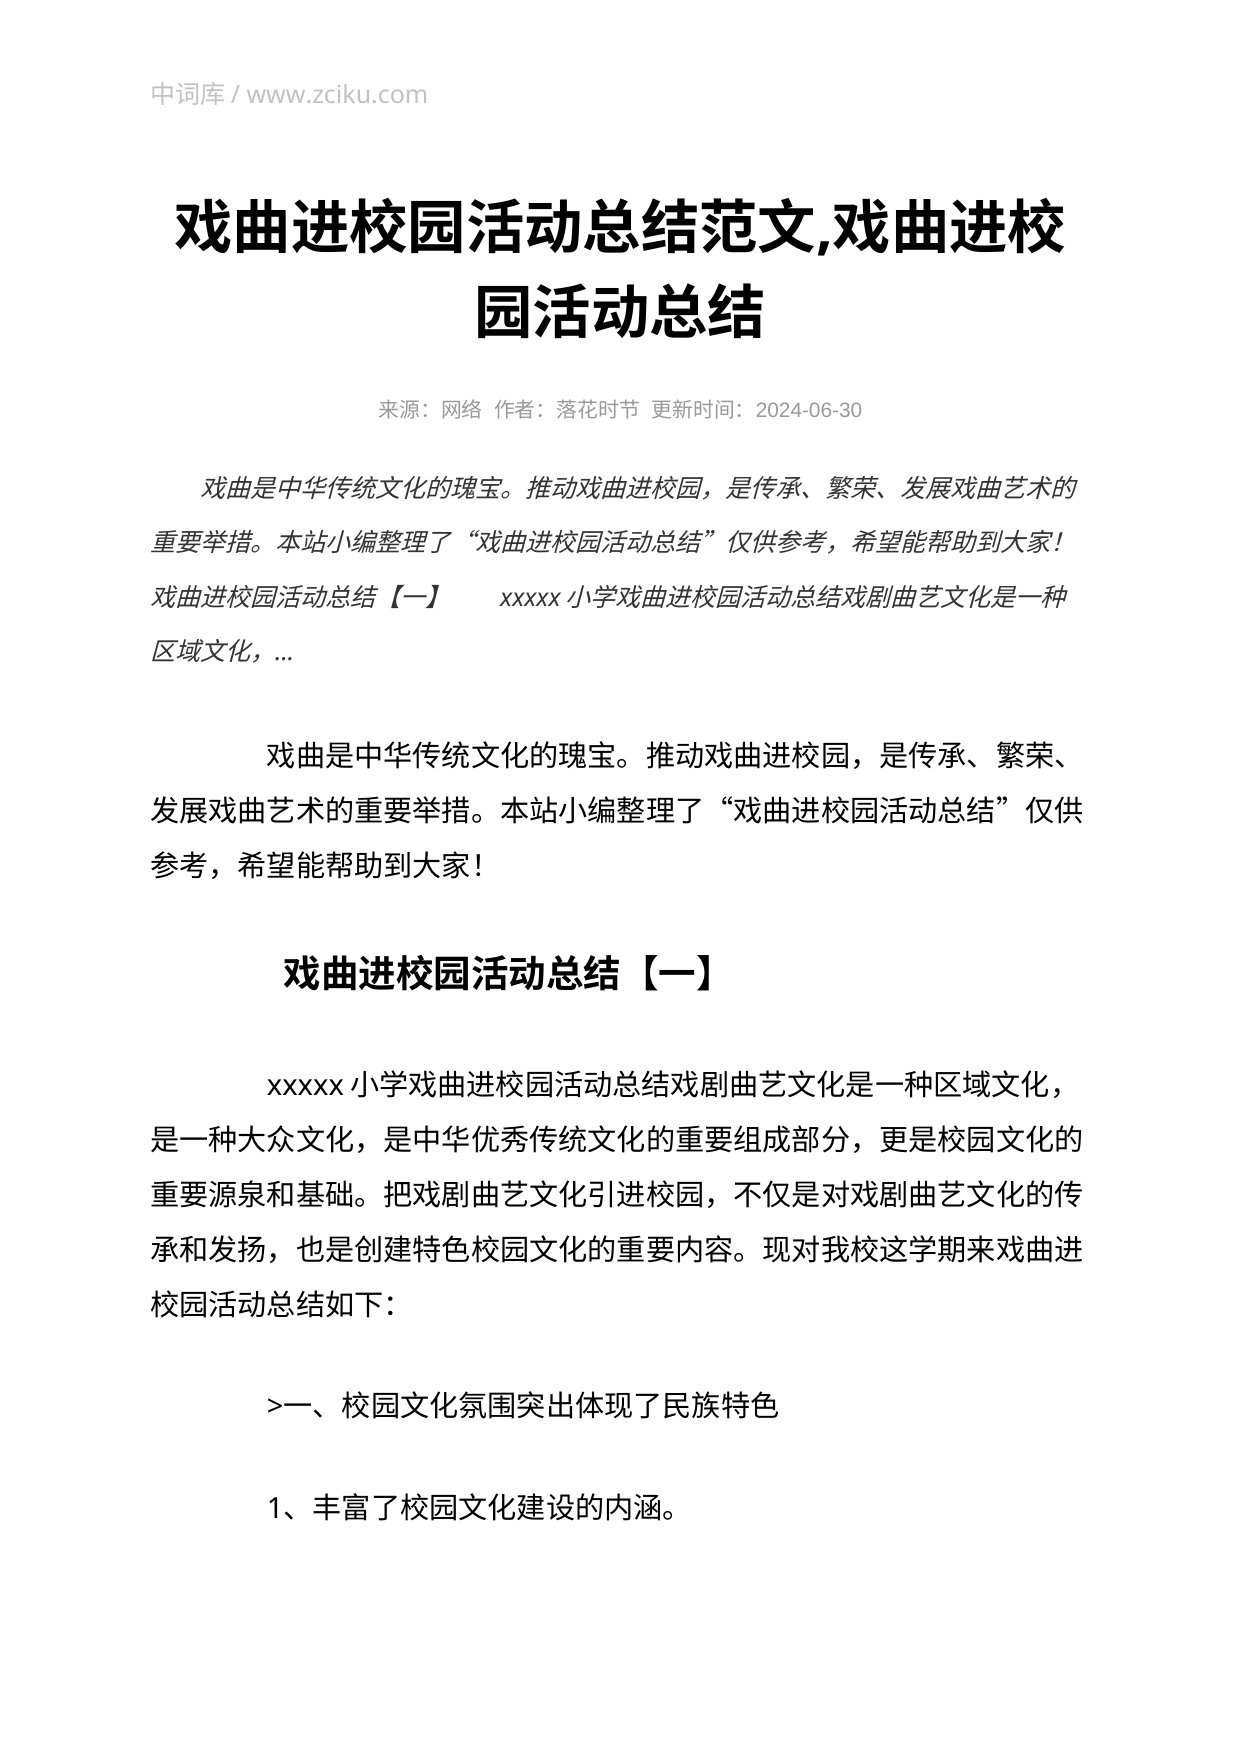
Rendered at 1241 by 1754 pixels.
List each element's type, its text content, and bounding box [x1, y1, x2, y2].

subtitle 戏曲进校园活动总结范文,戏曲进校园活动总结 [150, 181, 1090, 351]
text >一、校园文化氛围突出体现了民族特色 [150, 1383, 1090, 1425]
text 来源：网络 作者：落花时节 更新时间：2024-06-30 [150, 397, 1090, 421]
text 戏曲是中华传统文化的瑰宝。推动戏曲进校园，是传承、繁荣、发展戏曲艺术的重要举措。本站小编整理了“戏曲进校园活动总结”仅供参考，希望能帮助到大家！ [150, 733, 1090, 885]
text xxxxx小学戏曲进校园活动总结戏剧曲艺文化是一种区域文化，是一种大众文化，是中华优秀传统文化的重要组成部分，更是校园文化的重要源泉和基础。把戏剧曲艺文化引进校园，不仅是对戏剧曲艺文化的传承和发扬，也是创建特色校园文化的重要内容。现对我校这学期来戏曲进校园活动总结如下： [150, 1062, 1090, 1323]
text 1、丰富了校园文化建设的内涵。 [150, 1485, 1090, 1527]
text 戏曲是中华传统文化的瑰宝。推动戏曲进校园，是传承、繁荣、发展戏曲艺术的重要举措。本站小编整理了“戏曲进校园活动总结”仅供参考，希望能帮助到大家！ 戏曲进校园活动总结【一】 xxxxx小学戏曲进校园活动总结戏剧曲艺文化是一种区域文化，... [150, 468, 1090, 668]
text 戏曲进校园活动总结【一】 [150, 944, 1090, 998]
